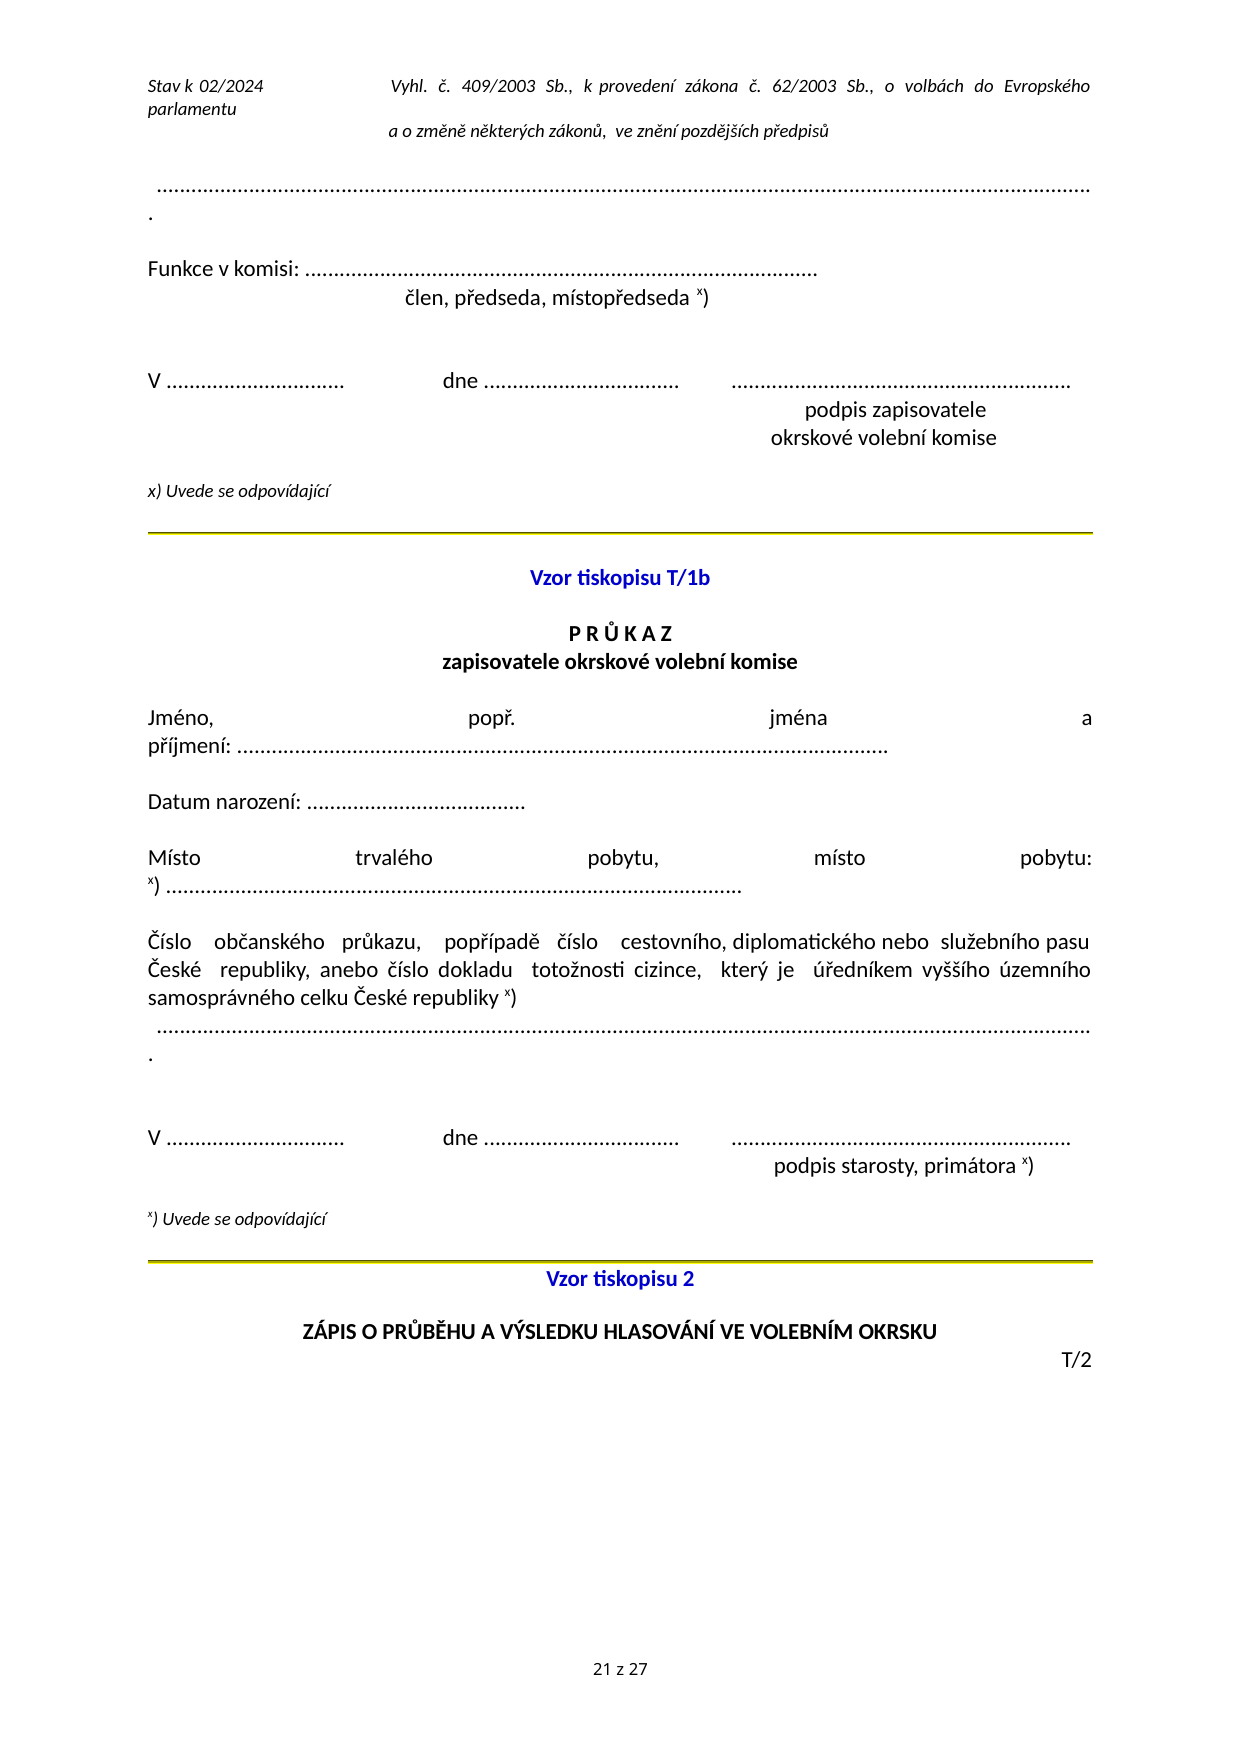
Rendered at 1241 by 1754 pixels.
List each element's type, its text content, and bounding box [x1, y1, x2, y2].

text T/2 [148, 1345, 1093, 1373]
text Místo trvalého pobytu, místo pobytu: x) .................................................................................................... [148, 843, 1093, 899]
text ................................................................................................................................................................... [148, 1011, 1093, 1067]
text Číslo občanského průkazu, popřípadě číslo cestovního, diplomatického nebo služebního pasu České republiky, anebo číslo dokladu totožnosti cizince, který je úředníkem vyššího územního samosprávného celku České republiky x) [148, 927, 1093, 1011]
text Vzor tiskopisu T/1b [148, 563, 1093, 591]
text Funkce v komisi: ......................................................................................... [148, 254, 1093, 283]
text ................................................................................................................................................................... [148, 171, 1093, 227]
text V ............................... dne .................................. ........................................................... [148, 367, 1093, 395]
text Jméno, popř. jména a příjmení: ................................................................................................................. [148, 703, 1093, 759]
text podpis zapisovatele [148, 395, 1093, 423]
text okrskové volební komise [148, 423, 1093, 451]
text x) Uvede se odpovídající [148, 479, 1093, 502]
text ZÁPIS O PRŮBĚHU A VÝSLEDKU HLASOVÁNÍ VE VOLEBNÍM OKRSKU [148, 1317, 1093, 1345]
text x) Uvede se odpovídající [148, 1207, 1093, 1230]
text Vzor tiskopisu 2 [148, 1264, 1093, 1292]
text zapisovatele okrskové volební komise [148, 647, 1093, 675]
text Datum narození: ...................................... [148, 787, 1093, 815]
text P r ů k a z [148, 619, 1093, 647]
text podpis starosty, primátora x) [148, 1151, 1093, 1179]
text člen, předseda, místopředseda x) [148, 283, 1093, 311]
text V ............................... dne .................................. ........................................................... [148, 1123, 1093, 1151]
